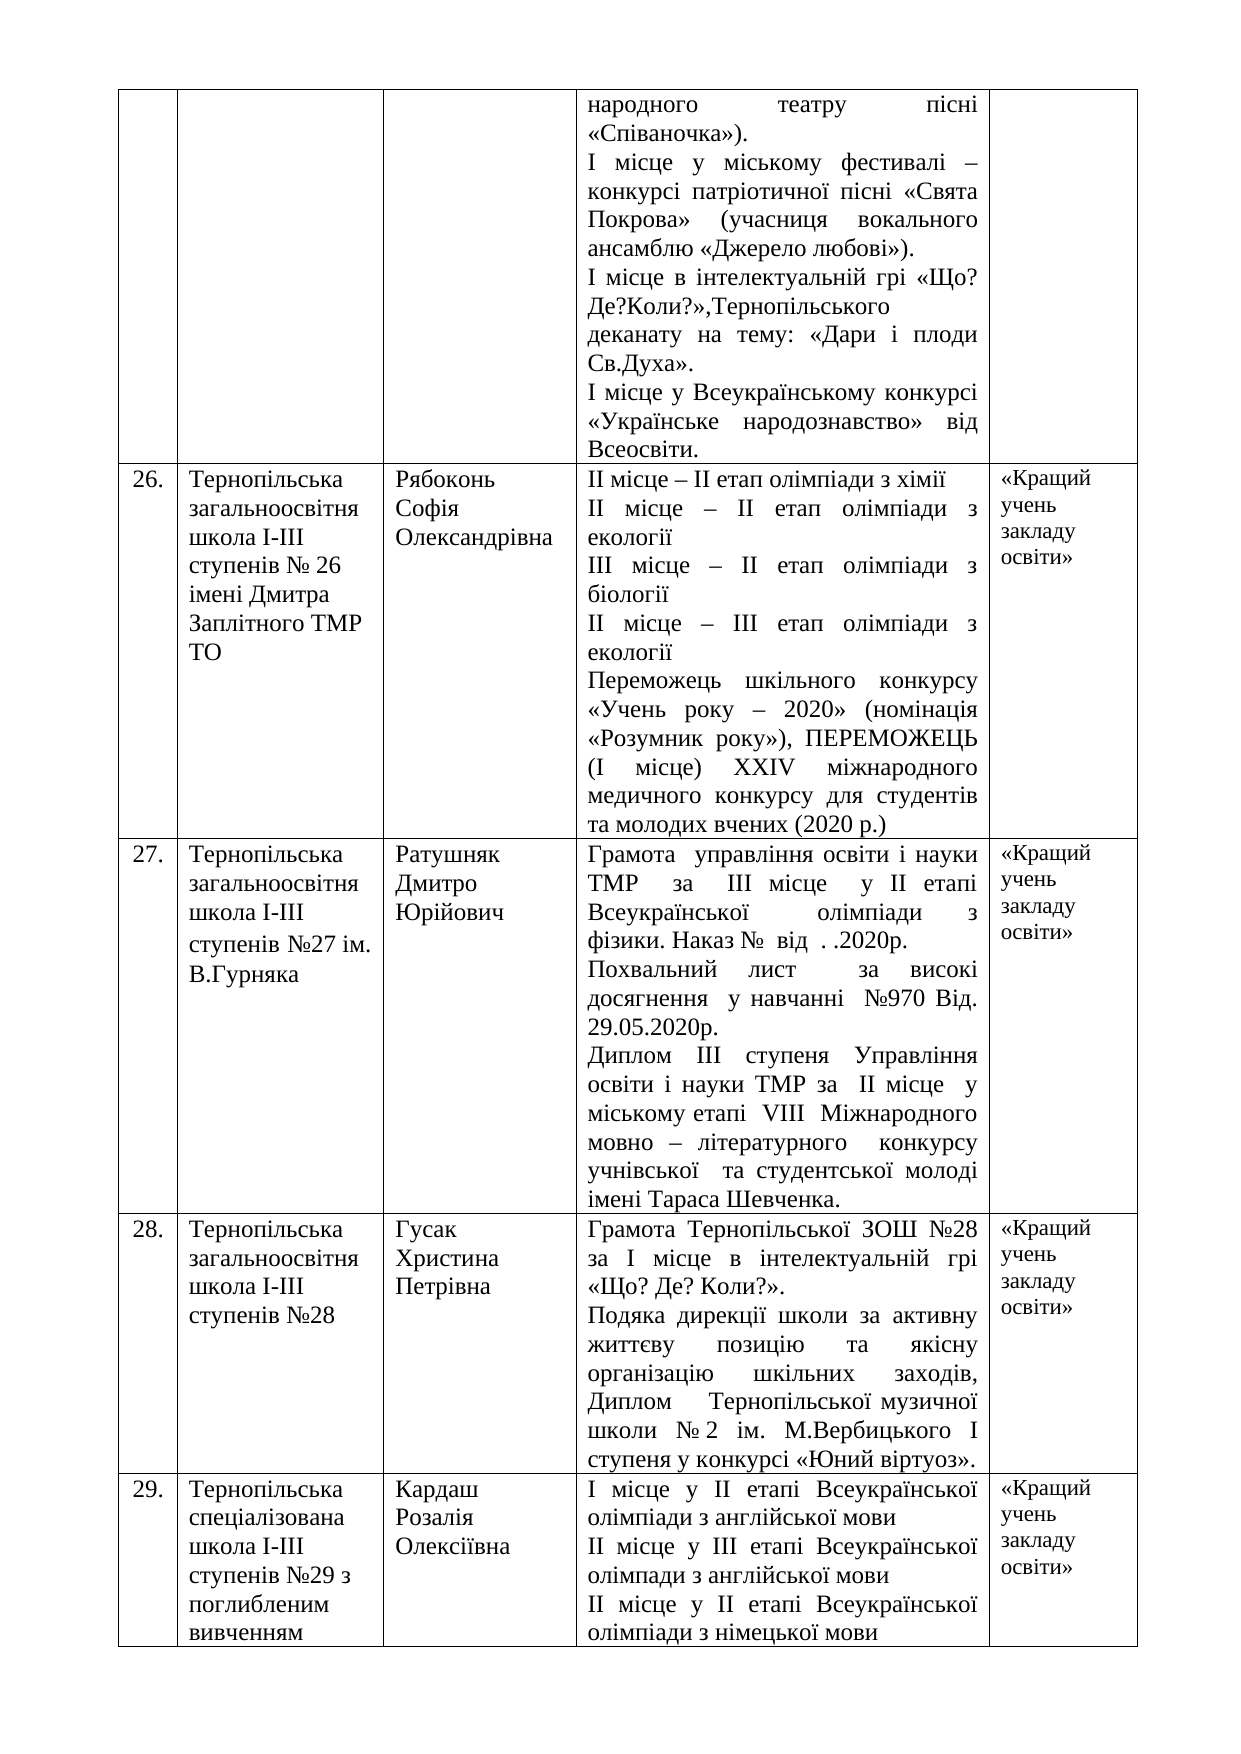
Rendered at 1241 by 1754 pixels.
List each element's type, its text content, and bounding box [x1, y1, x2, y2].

table_cell Тернопільська загальноосвітня школа І-ІІІ ступенів № 26 імені Дмитра Заплітного ТМР ТО [178, 464, 383, 838]
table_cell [990, 90, 1137, 463]
table_cell «Кращий учень закладу освіти» [990, 1214, 1137, 1473]
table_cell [577, 90, 989, 463]
table_cell Гусак Христина Петрівна [384, 1214, 576, 1473]
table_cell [384, 1474, 576, 1646]
table_cell [119, 839, 177, 1213]
table_cell Тернопільська загальноосвітня школа І-ІІІ ступенів №27 ім. В.Гурняка [178, 839, 383, 1213]
table_cell [119, 90, 177, 463]
table_cell [119, 1214, 177, 1473]
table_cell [178, 1474, 383, 1646]
table_cell «Кращий учень закладу освіти» [990, 464, 1137, 838]
table_cell «Кращий учень закладу освіти» [990, 839, 1137, 1213]
table_cell Ратушняк Дмитро Юрійович [384, 839, 576, 1213]
table_cell [119, 1474, 177, 1646]
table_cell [178, 90, 383, 463]
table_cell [990, 1474, 1137, 1646]
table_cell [384, 90, 576, 463]
table_cell Тернопільська загальноосвітня школа І-ІІІ ступенів №28 [178, 1214, 383, 1473]
table_cell ІІ місце – ІІ етап олімпіади з хімії ІІ місце – ІІ етап олімпіади з екології ІІІ місце – ІІ етап олімпіади з біології ІІ місце – ІІІ етап олімпіади з екології Переможець шкільного конкурсу «Учень року – 2020» (номінація «Розумник року»), ПЕРЕМОЖЕЦЬ (І місце) ХХІV міжнародного медичного конкурсу для студентів та молодих вчених (2020 р.) [577, 464, 989, 838]
table_cell [119, 464, 177, 838]
table_cell Грамота Тернопільської ЗОШ №28 за І місце в інтелектуальній грі «Що? Де? Коли?». Подяка дирекції школи за активну життєву позицію та якісну організацію шкільних заходів, Диплом Тернопільської музичної школи № 2 ім. М.Вербицького І ступеня у конкурсі «Юний віртуоз». [577, 1214, 989, 1473]
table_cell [577, 1474, 989, 1646]
table_cell Рябоконь Софія Олександрівна [384, 464, 576, 838]
table_cell Грамота управління освіти і науки ТМР за ІІІ місце у ІІ етапі Всеукраїнської олімпіади з фізики. Наказ № від . .2020р. Похвальний лист за високі досягнення у навчанні №970 Від. 29.05.2020р. Диплом ІІІ ступеня Управління освіти і науки ТМР за ІІ місце у міському етапі VIII Міжнародного мовно – літературного конкурсу учнівської та студентської молоді імені Тараса Шевченка. [577, 839, 989, 1213]
